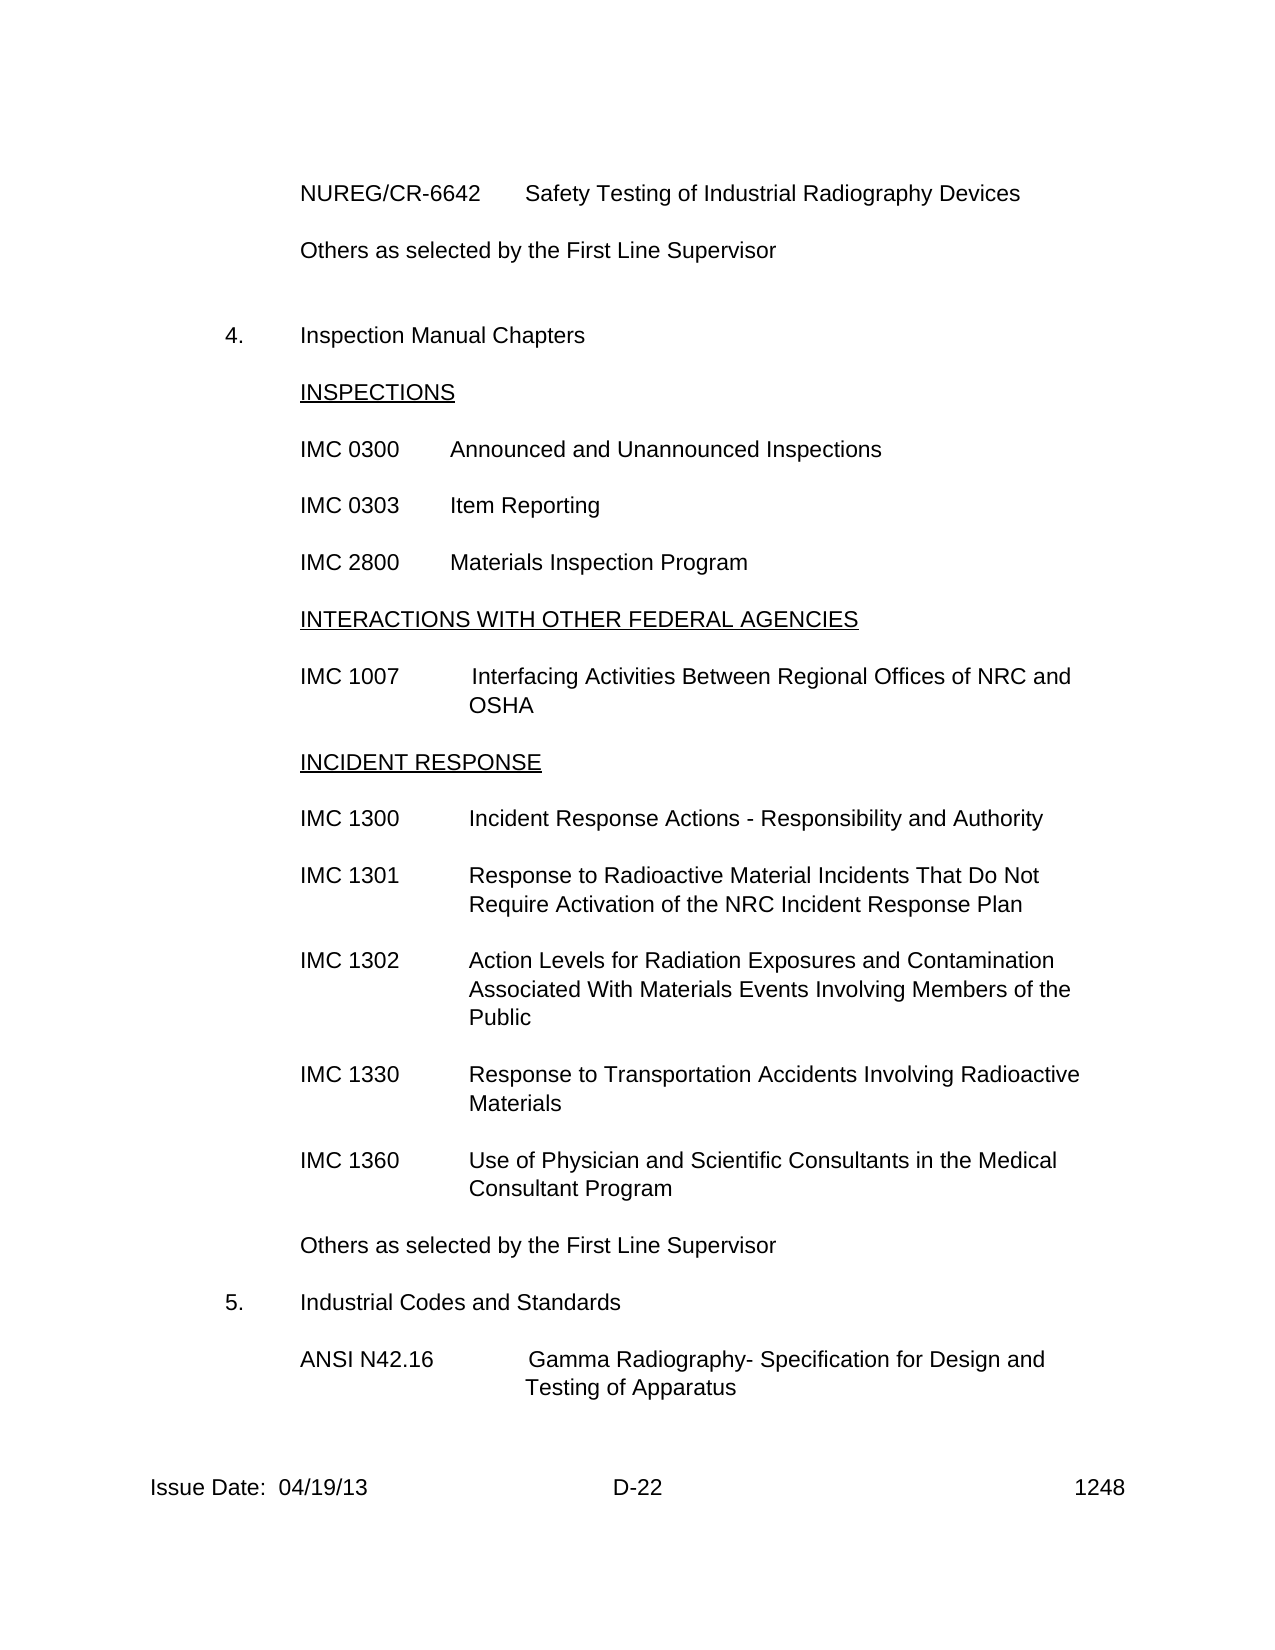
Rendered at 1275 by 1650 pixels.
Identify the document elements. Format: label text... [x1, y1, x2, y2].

text INSPECTIONS [300, 377, 1125, 406]
text Others as selected by the First Line Supervisor [150, 235, 1125, 264]
text INTERACTIONS WITH OTHER FEDERAL AGENCIES [300, 605, 1125, 633]
text ANSI N42.16 Gamma Radiography- Specification for Design and Testing of Apparatus [150, 1344, 1125, 1401]
text OSHA [469, 690, 1125, 719]
text IMC 1300 Incident Response Actions - Responsibility and Authority [300, 804, 1125, 832]
text IMC 1302 Action Levels for Radiation Exposures and Contamination Associated With Materials Events Involving Members of the Public [300, 946, 1125, 1032]
text IMC 1007 Interfacing Activities Between Regional Offices of NRC and [300, 662, 1125, 690]
text IMC 2800 Materials Inspection Program [300, 548, 1125, 577]
text NUREG/CR-6642 Safety Testing of Industrial Radiography Devices [281, 178, 1125, 207]
text IMC 0300 Announced and Unannounced Inspections [300, 434, 1125, 463]
text IMC 1301 Response to Radioactive Material Incidents That Do Not Require Activation of the NRC Incident Response Plan [300, 861, 1125, 918]
text Others as selected by the First Line Supervisor [300, 1231, 1125, 1259]
text IMC 1330 Response to Transportation Accidents Involving Radioactive Materials [300, 1060, 1125, 1117]
text 5. Industrial Codes and Standards [225, 1287, 1125, 1316]
text IMC 1360 Use of Physician and Scientific Consultants in the Medical Consultant Program [300, 1145, 1125, 1202]
text 4. Inspection Manual Chapters [225, 321, 1125, 349]
text IMC 0303 Item Reporting [300, 491, 1125, 520]
text INCIDENT RESPONSE [300, 747, 1125, 776]
